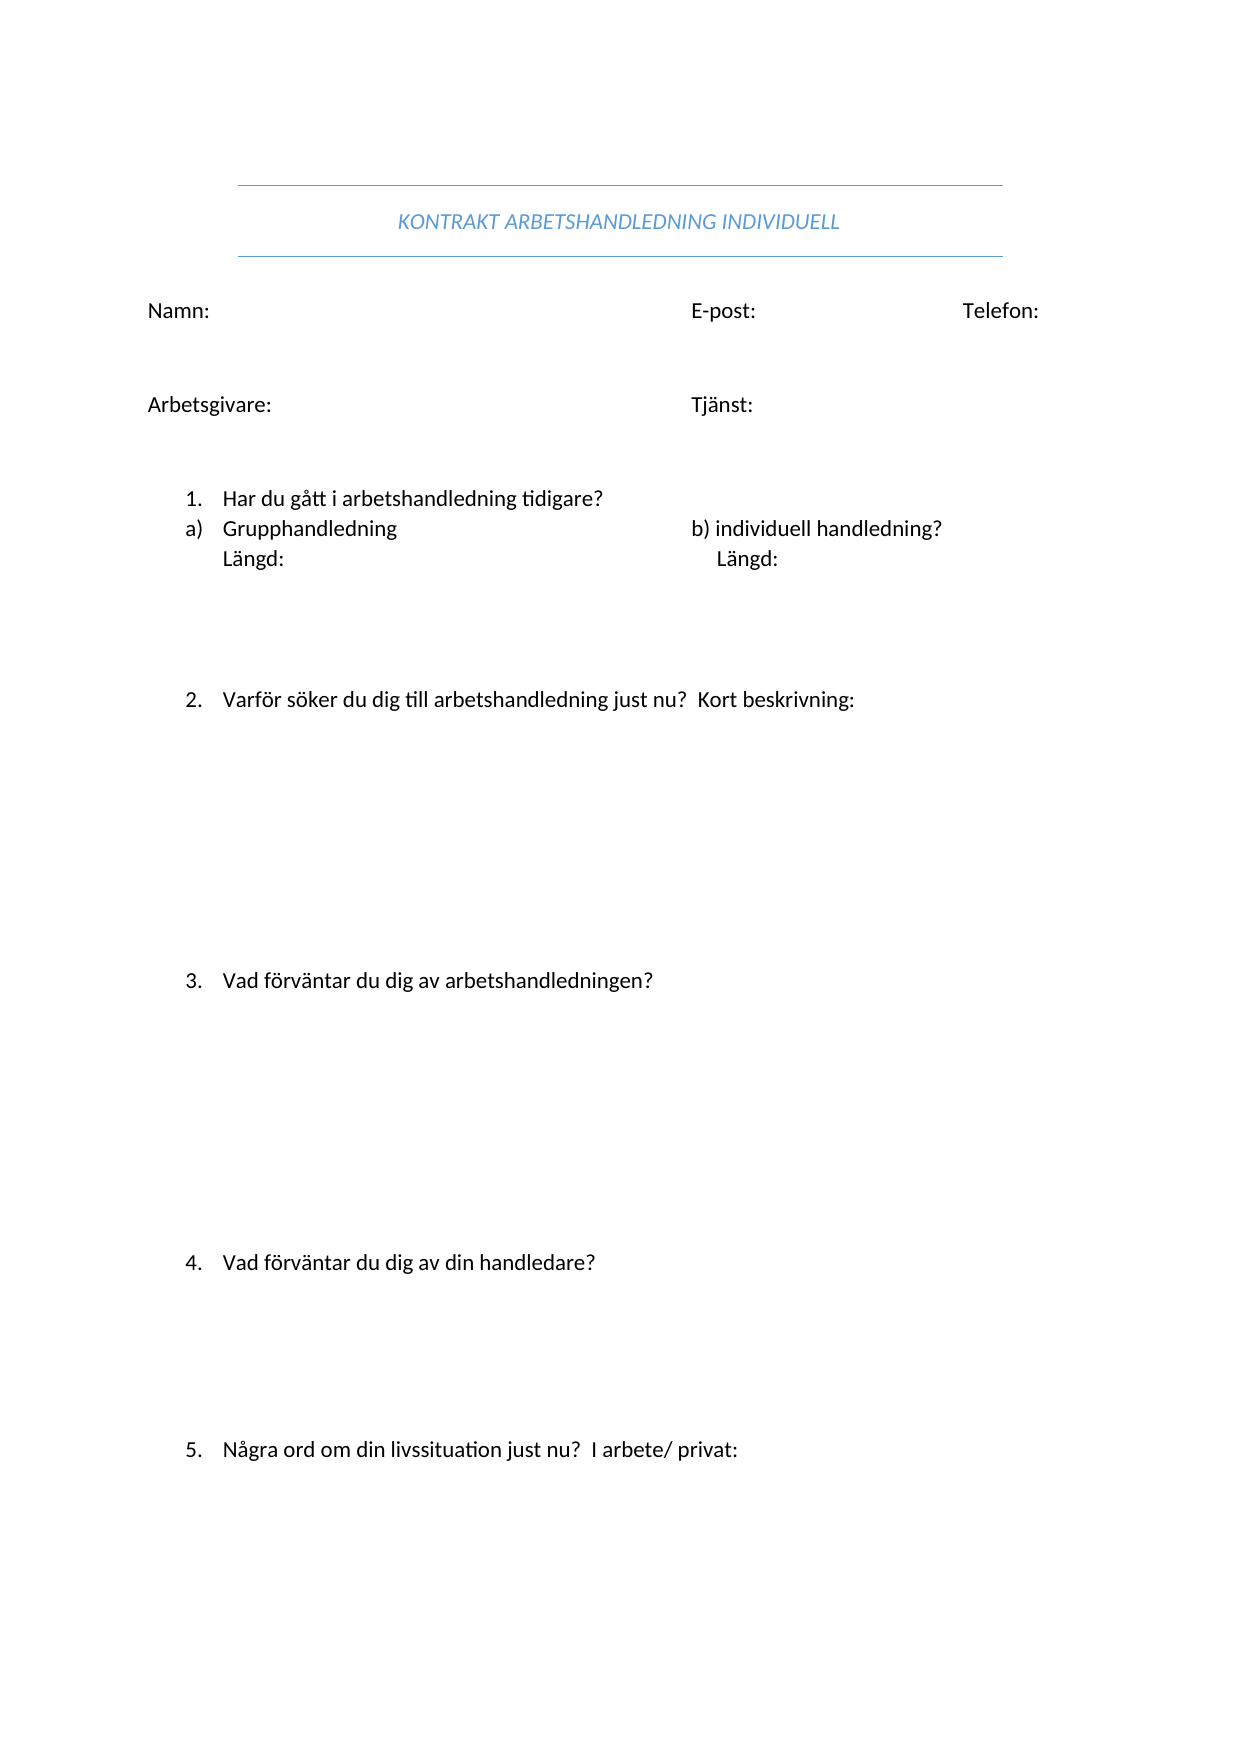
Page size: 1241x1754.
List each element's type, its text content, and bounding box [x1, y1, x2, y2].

text Arbetsgivare: Tjänst: [148, 390, 1093, 418]
list Varför söker du dig till arbetshandledning just nu? Kort beskrivning: [185, 685, 1093, 713]
list Längd: Längd: [223, 544, 1093, 572]
list Grupphandledning b) individuell handledning? [185, 514, 1093, 542]
text Namn: E-post: Telefon: [148, 297, 1093, 324]
list Vad förväntar du dig av arbetshandledningen? [185, 966, 1093, 994]
list Vad förväntar du dig av din handledare? [185, 1248, 1093, 1276]
list Har du gått i arbetshandledning tidigare? [185, 484, 1093, 512]
list Några ord om din livssituation just nu? I arbete/ privat: [185, 1435, 1093, 1463]
text KONTRAKT ARBETSHANDLEDNING INDIVIDUELL [238, 186, 1003, 256]
